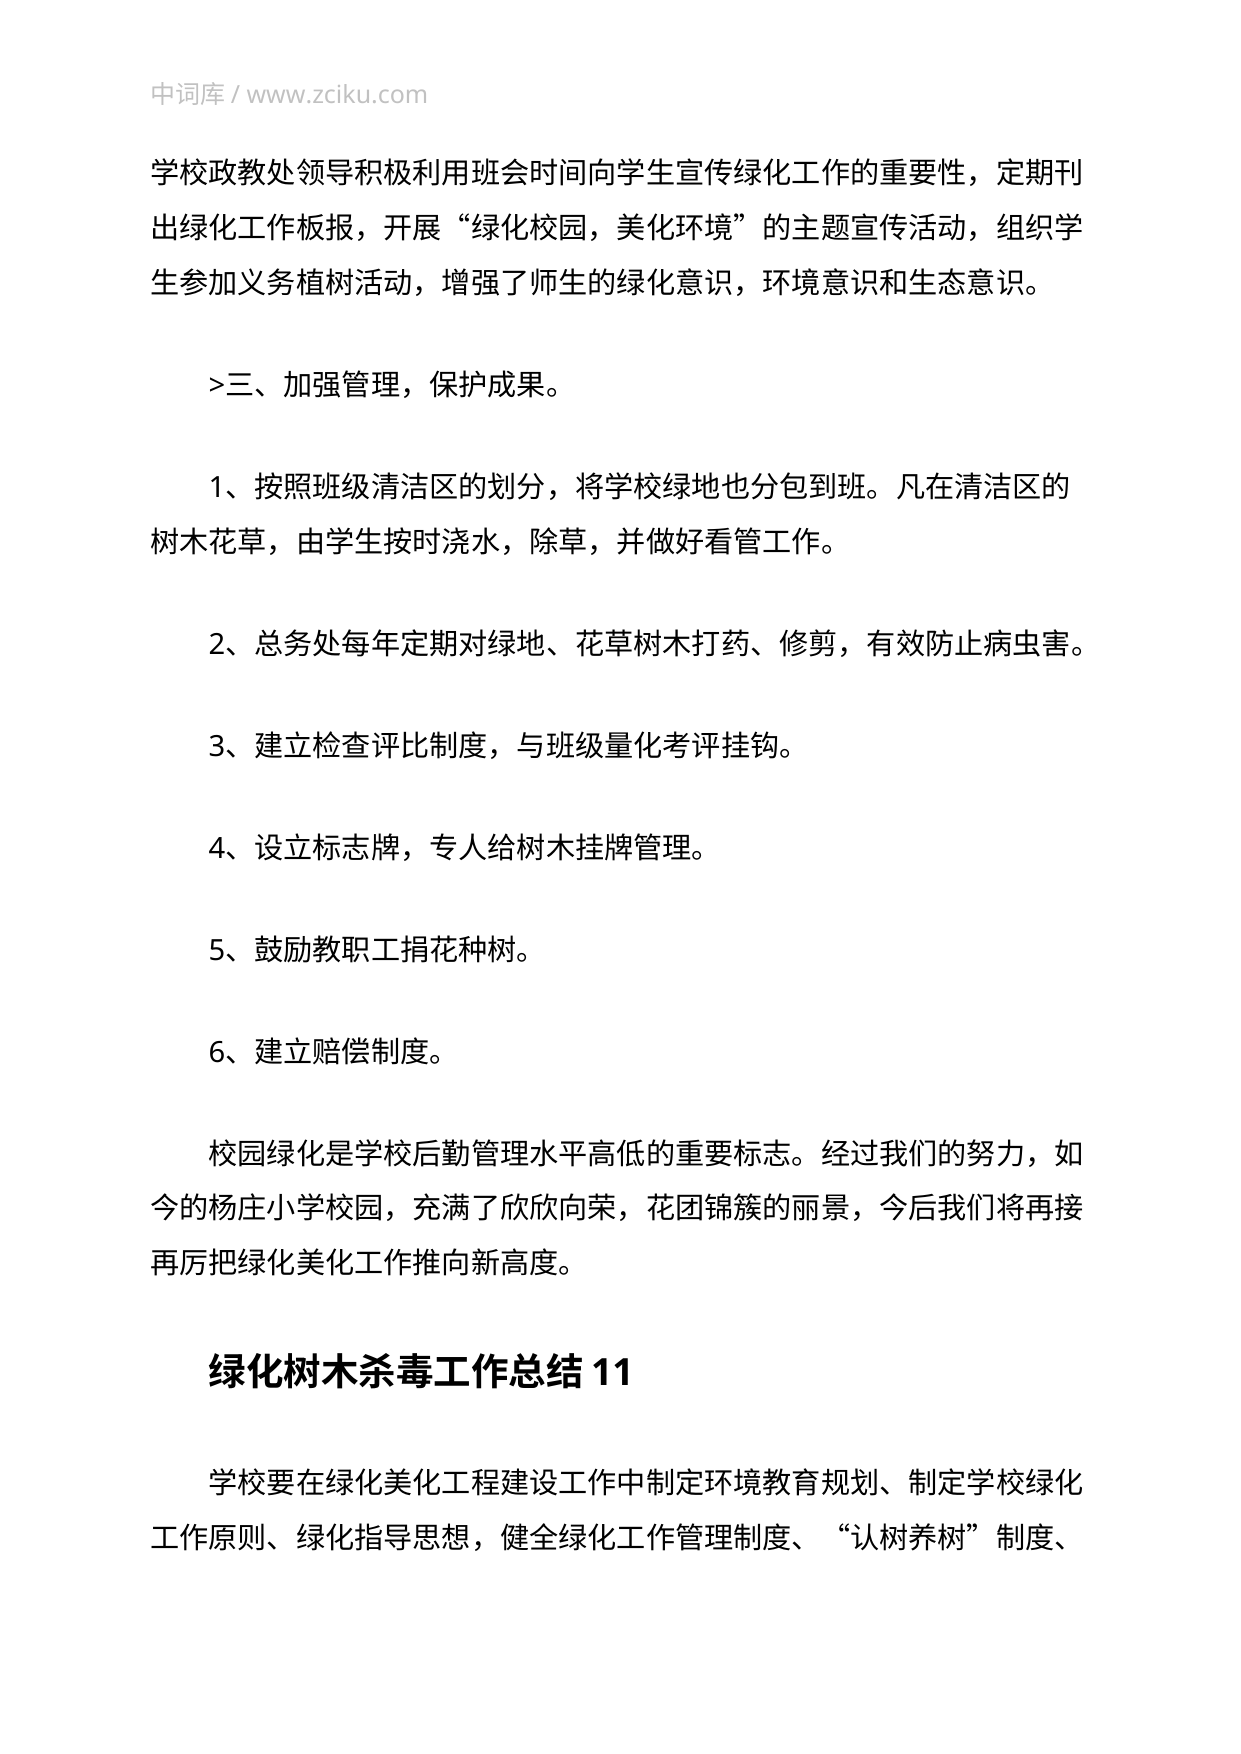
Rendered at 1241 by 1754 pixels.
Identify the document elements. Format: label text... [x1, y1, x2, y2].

text 校园绿化是学校后勤管理水平高低的重要标志。经过我们的努力，如今的杨庄小学校园，充满了欣欣向荣，花团锦簇的丽景，今后我们将再接再厉把绿化美化工作推向新高度。 [150, 1130, 1090, 1282]
text 4、设立标志牌，专人给树木挂牌管理。 [150, 824, 1090, 867]
text >三、加强管理，保护成果。 [150, 362, 1090, 404]
text 6、建立赔偿制度。 [150, 1028, 1090, 1071]
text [150, 1459, 1090, 1557]
text 1、按照班级清洁区的划分，将学校绿地也分包到班。凡在清洁区的树木花草，由学生按时浇水，除草，并做好看管工作。 [150, 463, 1090, 561]
text 5、鼓励教职工捐花种树。 [150, 926, 1090, 969]
text 绿化树木杀毒工作总结11 [150, 1342, 1090, 1396]
text 3、建立检查评比制度，与班级量化考评挂钩。 [150, 722, 1090, 765]
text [150, 150, 1090, 302]
text 2、总务处每年定期对绿地、花草树木打药、修剪，有效防止病虫害。 [150, 620, 1090, 663]
